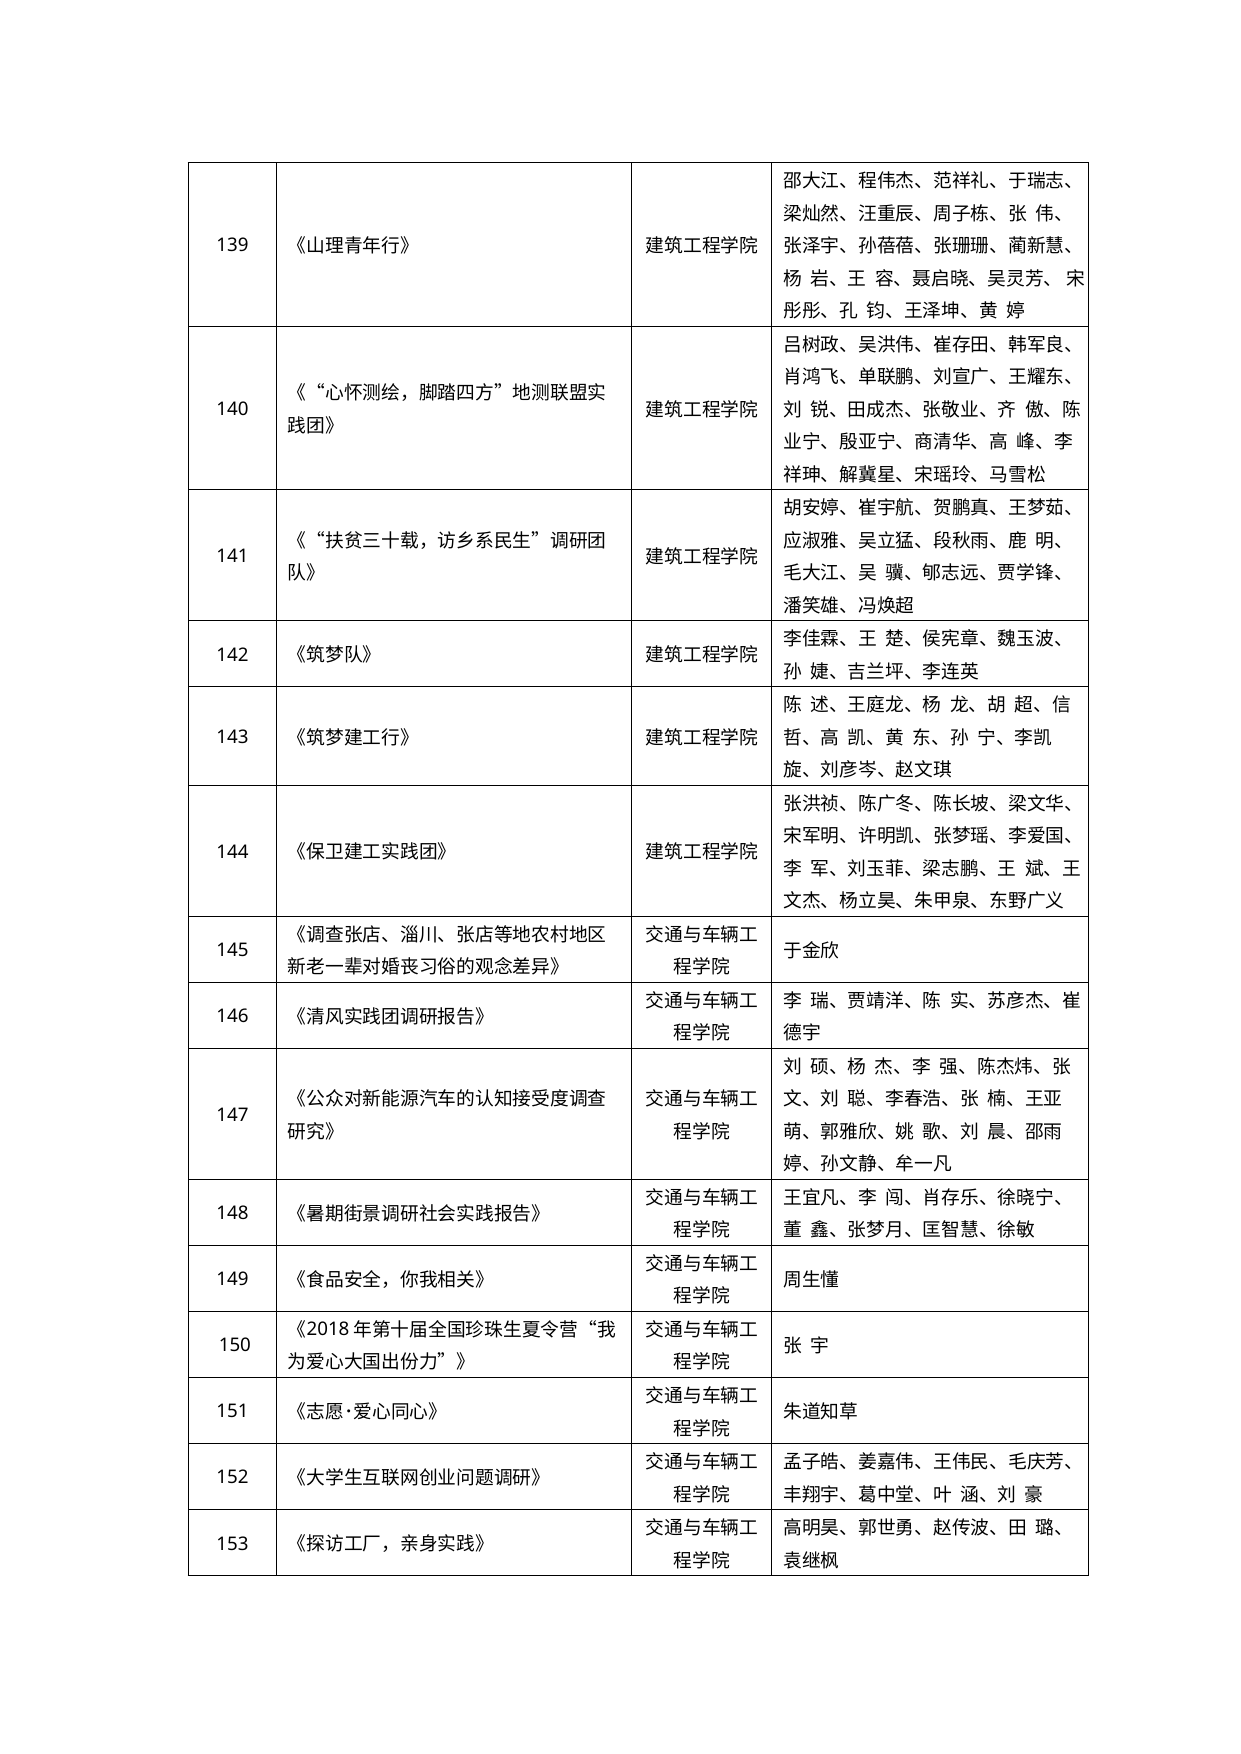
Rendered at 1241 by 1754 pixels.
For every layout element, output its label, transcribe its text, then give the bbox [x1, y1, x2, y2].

table_cell 周生懂 [772, 1246, 1088, 1311]
table_cell 朱道知草 [772, 1378, 1088, 1443]
table_cell 150 [189, 1312, 276, 1377]
table_cell 139 [189, 163, 276, 326]
table_cell 交通与车辆工程学院 [632, 983, 771, 1048]
table_cell 张 宇 [772, 1312, 1088, 1377]
table_cell 《志愿･爱心同心》 [277, 1378, 631, 1443]
table_cell 刘 硕、杨 杰、李 强、陈杰炜、张 文、刘 聪、李春浩、张 楠、王亚萌、郭雅欣、姚 歌、刘 晨、邵雨婷、孙文静、牟一凡 [772, 1049, 1088, 1179]
table_cell 李 瑞、贾靖洋、陈 实、苏彦杰、崔德宇 [772, 983, 1088, 1048]
table_cell 《清风实践团调研报告》 [277, 983, 631, 1048]
table_cell 交通与车辆工程学院 [632, 1049, 771, 1179]
table_cell 153 [189, 1510, 276, 1575]
table_cell 建筑工程学院 [632, 621, 771, 686]
table_cell 《探访工厂，亲身实践》 [277, 1510, 631, 1575]
table_cell 交通与车辆工程学院 [632, 1378, 771, 1443]
table_cell 《食品安全，你我相关》 [277, 1246, 631, 1311]
table_cell 152 [189, 1444, 276, 1509]
table_cell 144 [189, 786, 276, 916]
table_cell 建筑工程学院 [632, 327, 771, 489]
table_cell 交通与车辆工程学院 [632, 1180, 771, 1245]
table_cell 《调查张店、淄川、张店等地农村地区新老一辈对婚丧习俗的观念差异》 [277, 917, 631, 982]
table_cell 《公众对新能源汽车的认知接受度调查研究》 [277, 1049, 631, 1179]
table_cell 于金欣 [772, 917, 1088, 982]
table_cell 141 [189, 490, 276, 620]
table_cell 建筑工程学院 [632, 490, 771, 620]
table_cell 交通与车辆工程学院 [632, 1510, 771, 1575]
table_cell 交通与车辆工程学院 [632, 1444, 771, 1509]
table_cell 148 [189, 1180, 276, 1245]
table_cell 《2018年第十届全国珍珠生夏令营“我为爱心大国出份力”》 [277, 1312, 631, 1377]
table_cell 143 [189, 687, 276, 785]
table_cell 《保卫建工实践团》 [277, 786, 631, 916]
table_cell 142 [189, 621, 276, 686]
table_cell 王宜凡、李 闯、肖存乐、徐晓宁、董 鑫、张梦月、匡智慧、徐敏 [772, 1180, 1088, 1245]
table_cell 《“扶贫三十载，访乡系民生”调研团队》 [277, 490, 631, 620]
table_cell 建筑工程学院 [632, 687, 771, 785]
table_cell 《“心怀测绘，脚踏四方”地测联盟实践团》 [277, 327, 631, 489]
table_cell 147 [189, 1049, 276, 1179]
table_cell 交通与车辆工程学院 [632, 917, 771, 982]
table_cell 交通与车辆工程学院 [632, 1246, 771, 1311]
table_cell 高明昊、郭世勇、赵传波、田 璐、袁继枫 [772, 1510, 1088, 1575]
table_cell 149 [189, 1246, 276, 1311]
table_cell 146 [189, 983, 276, 1048]
table_cell 151 [189, 1378, 276, 1443]
table_cell 胡安婷、崔宇航、贺鹏真、王梦茹、应淑雅、吴立猛、段秋雨、鹿 明、毛大江、吴 骥、郇志远、贾学锋、潘笑雄、冯焕超 [772, 490, 1088, 620]
table_cell 张洪祯、陈广冬、陈长坡、梁文华、宋军明、许明凯、张梦瑶、李爱国、李 军、刘玉菲、梁志鹏、王 斌、王文杰、杨立昊、朱甲泉、东野广义 [772, 786, 1088, 916]
table_cell 145 [189, 917, 276, 982]
table_cell 《大学生互联网创业问题调研》 [277, 1444, 631, 1509]
table_cell 建筑工程学院 [632, 163, 771, 326]
table_cell 陈 述、王庭龙、杨 龙、胡 超、信 哲、高 凯、黄 东、孙 宁、李凯旋、刘彦岑、赵文琪 [772, 687, 1088, 785]
table_cell 140 [189, 327, 276, 489]
table_cell 《暑期街景调研社会实践报告》 [277, 1180, 631, 1245]
table_cell 李佳霖、王 楚、侯宪章、魏玉波、孙 婕、吉兰坪、李连英 [772, 621, 1088, 686]
table_cell 吕树政、吴洪伟、崔存田、韩军良、肖鸿飞、单联鹏、刘宣广、王耀东、刘 锐、田成杰、张敬业、齐 傲、陈业宁、殷亚宁、商清华、高 峰、李祥珅、解冀星、宋瑶玲、马雪松 [772, 327, 1088, 489]
table_cell 交通与车辆工程学院 [632, 1312, 771, 1377]
table_cell 孟子皓、姜嘉伟、王伟民、毛庆芳、丰翔宇、葛中堂、叶 涵、刘 豪 [772, 1444, 1088, 1509]
table_cell 建筑工程学院 [632, 786, 771, 916]
table_cell 邵大江、程伟杰、范祥礼、于瑞志、 梁灿然、汪重辰、周子栋、张 伟、张泽宇、孙蓓蓓、张珊珊、蔺新慧、杨 岩、王 容、聂启晓、吴灵芳、 宋彤彤、孔 钧、王泽坤、黄 婷 [772, 163, 1088, 326]
table_cell 《筑梦队》 [277, 621, 631, 686]
table_cell 《山理青年行》 [277, 163, 631, 326]
table_cell 《筑梦建工行》 [277, 687, 631, 785]
